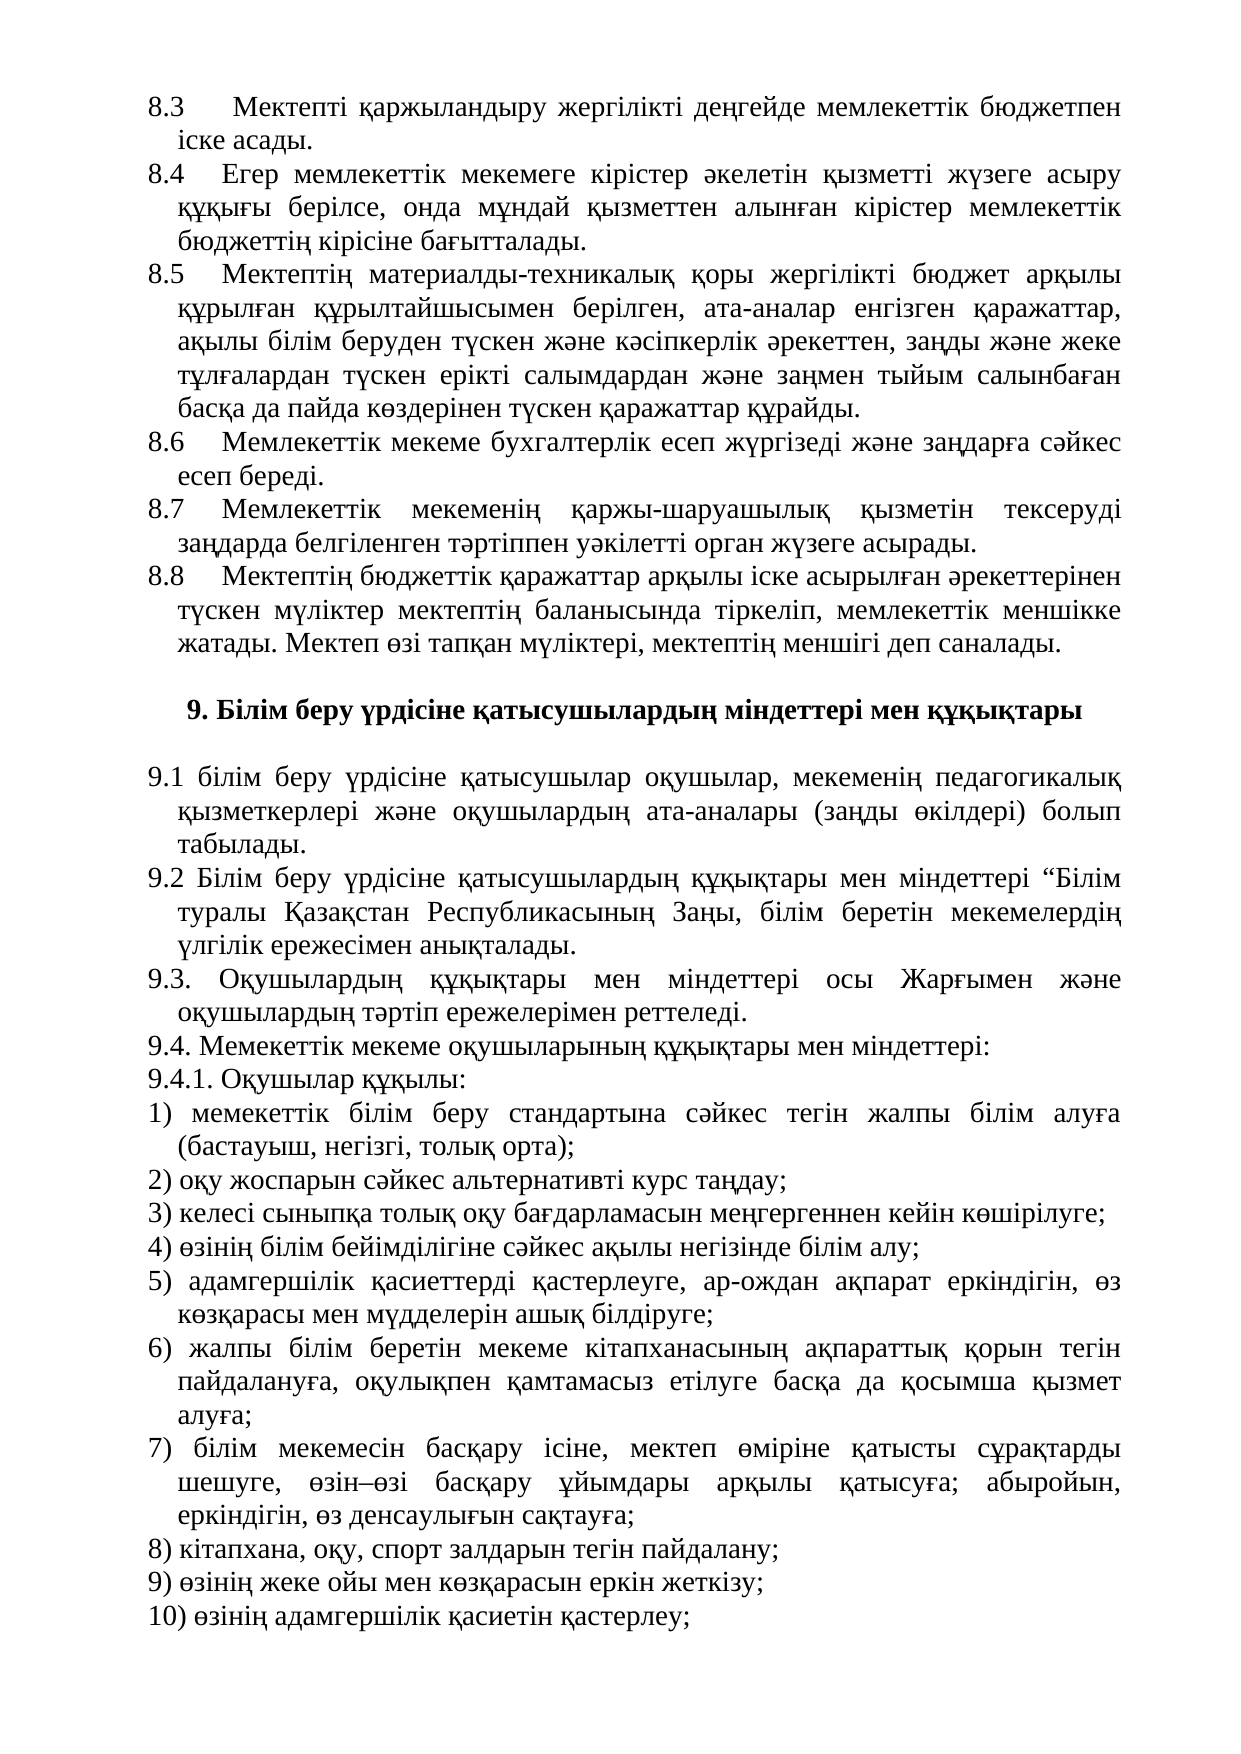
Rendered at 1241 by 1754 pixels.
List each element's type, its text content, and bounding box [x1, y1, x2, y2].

list Мемлекеттік мекеме бухгалтерлік есеп жүргізеді және заңдарға сәйкес есеп береді. [148, 424, 1122, 491]
text 2) оқу жоспарын сәйкес альтернативті курс таңдау; [148, 1162, 1122, 1196]
text 4) өзінің білім бейімділігіне сәйкес ақылы негізінде білім алу; [148, 1229, 1122, 1263]
list Мектептің материалды-техникалық қоры жергілікті бюджет арқылы құрылған құрылтайшысымен берілген, ата-аналар енгізген қаражаттар, ақылы білім беруден түскен және кәсіпкерлік әрекеттен, заңды және жеке тұлғалардан түскен ерікті салымдардан және заңмен тыйым салынбаған басқа да пайда көздерінен түскен қаражаттар құрайды. [148, 256, 1122, 424]
text 3) келесі сыныпқа толық оқу бағдарламасын меңгергеннен кейін көшірілуге; [148, 1196, 1122, 1229]
text 1) мемекеттік білім беру стандартына сәйкес тегін жалпы білім алуға (бастауыш, негізгі, толық орта); [148, 1095, 1122, 1162]
text 9.2 Білім беру үрдісіне қатысушылардың құқықтары мен міндеттері “Білім туралы Қазақстан Республикасының Заңы, білім беретін мекемелердің үлгілік ережесімен анықталады. [148, 860, 1122, 961]
text 7) білім мекемесін басқару ісіне, мектеп өміріне қатысты сұрақтарды шешуге, өзін–өзі басқару ұйымдары арқылы қатысуға; абыройын, еркіндігін, өз денсаулығын сақтауға; [148, 1430, 1122, 1531]
list Мемлекеттік мекеменің қаржы-шаруашылық қызметін тексеруді заңдарда белгіленген тәртіппен уәкілетті орган жүзеге асырады. [148, 491, 1122, 558]
text 9) өзінің жеке ойы мен көзқарасын еркін жеткізу; [148, 1564, 1122, 1598]
list Егер мемлекеттік мекемеге кірістер әкелетін қызметті жүзеге асыру құқығы берілсе, онда мұндай қызметтен алынған кірістер мемлекеттік бюджеттің кірісіне бағытталады. [148, 156, 1122, 256]
list Білім беру үрдісіне қатысушылардың міндеттері мен құқықтары [148, 692, 1122, 726]
text 5) адамгершілік қасиеттерді қастерлеуге, ар-ождан ақпарат еркіндігін, өз көзқарасы мен мүдделерін ашық білдіруге; [148, 1263, 1122, 1330]
text 9.1 білім беру үрдісіне қатысушылар оқушылар, мекеменің педагогикалық қызметкерлері және оқушылардың ата-аналары (заңды өкілдері) болып табылады. [148, 759, 1122, 860]
text 9.3. Оқушылардың құқықтары мен міндеттері осы Жарғымен және оқушылардың тәртіп ережелерімен реттеледі. [148, 961, 1122, 1028]
list Мектептің бюджеттік қаражаттар арқылы іске асырылған әрекеттерінен түскен мүліктер мектептің баланысында тіркеліп, мемлекеттік меншікке жатады. Мектеп өзі тапқан мүліктері, мектептің меншігі деп саналады. [148, 558, 1122, 659]
list Мектепті қаржыландыру жергілікті деңгейде мемлекеттік бюджетпен іске асады. [148, 89, 1122, 156]
text 9.4.1. Оқушылар құқылы: [148, 1061, 1122, 1095]
text 9.4. Мемекеттік мекеме оқушыларының құқықтары мен міндеттері: [148, 1028, 1122, 1061]
text 10) өзінің адамгершілік қасиетін қастерлеу; [148, 1598, 1122, 1632]
text 6) жалпы білім беретін мекеме кітапханасының ақпараттық қорын тегін пайдалануға, оқулықпен қамтамасыз етілуге басқа да қосымша қызмет алуға; [148, 1330, 1122, 1430]
text 8) кітапхана, оқу, спорт залдарын тегін пайдалану; [148, 1531, 1122, 1564]
